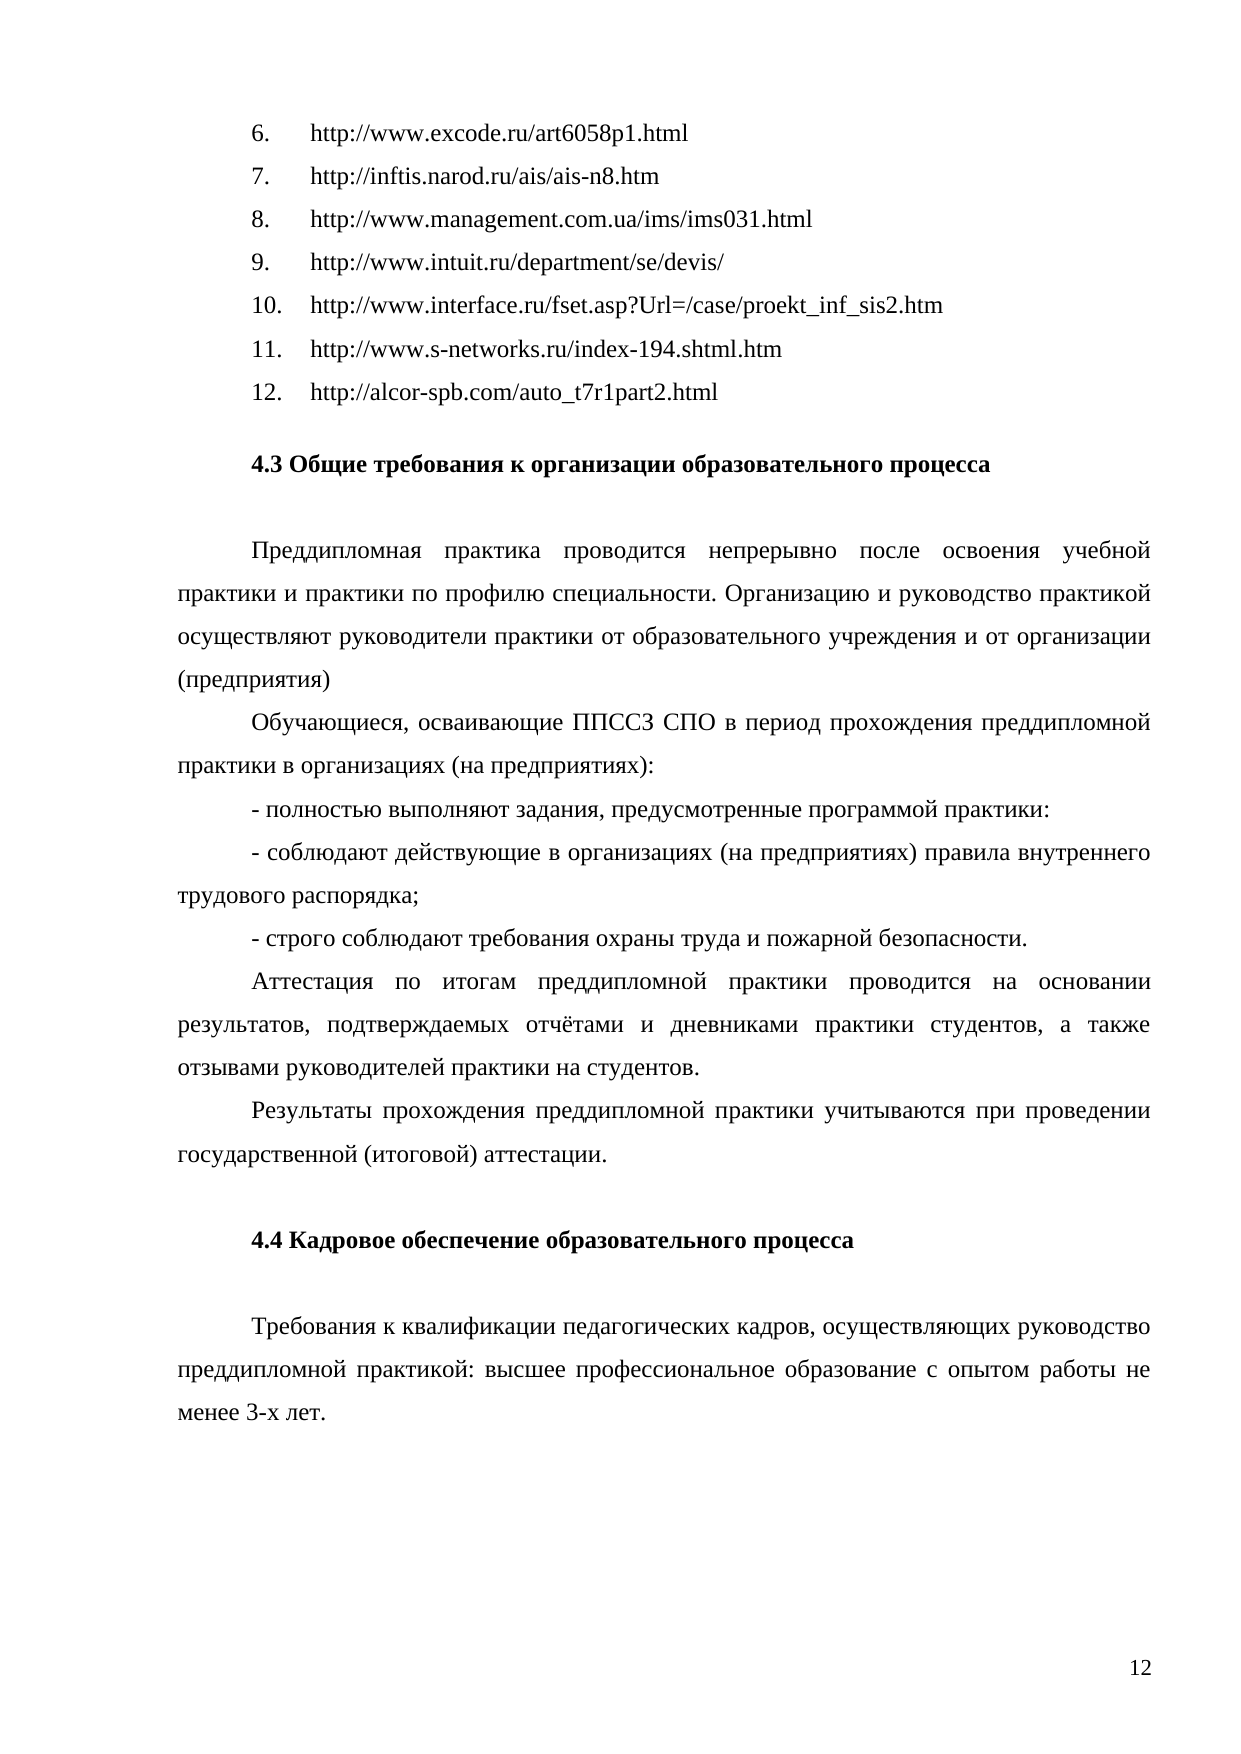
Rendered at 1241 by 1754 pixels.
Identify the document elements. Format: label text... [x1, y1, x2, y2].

list http://www.intuit.ru/department/se/devis/ [177, 247, 1152, 276]
text 4.4 Кадровое обеспечение образовательного процесса [177, 1225, 1152, 1254]
text Преддипломная практика проводится непрерывно после освоения учебной практики и практики по профилю специальности. Организацию и руководство практикой осуществляют руководители практики от образовательного учреждения и от организации (предприятия) [177, 535, 1152, 693]
text - строго соблюдают требования охраны труда и пожарной безопасности. [177, 923, 1152, 952]
list http://www.excode.ru/art6058p1.html [177, 118, 1152, 147]
list http://www.s-networks.ru/index-194.shtml.htm [177, 334, 1152, 362]
text Аттестация по итогам преддипломной практики проводится на основании результатов, подтверждаемых отчётами и дневниками практики студентов, а также отзывами руководителей практики на студентов. [177, 966, 1152, 1081]
text Требования к квалификации педагогических кадров, осуществляющих руководство преддипломной практикой: высшее профессиональное образование с опытом работы не менее 3-х лет. [177, 1311, 1152, 1426]
list http://www.interface.ru/fset.asp?Url=/case/proekt_inf_sis2.htm [177, 291, 1152, 319]
text - полностью выполняют задания, предусмотренные программой практики: [177, 794, 1152, 822]
list http://www.management.com.ua/ims/ims031.html [177, 204, 1152, 233]
list http://alcor-spb.com/auto_t7r1part2.html [177, 377, 1152, 406]
text Результаты прохождения преддипломной практики учитываются при проведении государственной (итоговой) аттестации. [177, 1096, 1152, 1167]
text - соблюдают действующие в организациях (на предприятиях) правила внутреннего трудового распорядка; [177, 837, 1152, 909]
text Обучающиеся, осваивающие ППССЗ СПО в период прохождения преддипломной практики в организациях (на предприятиях): [177, 707, 1152, 779]
text 4.3 Общие требования к организации образовательного процесса [177, 449, 1152, 477]
list http://inftis.narod.ru/ais/ais-n8.htm [177, 161, 1152, 190]
